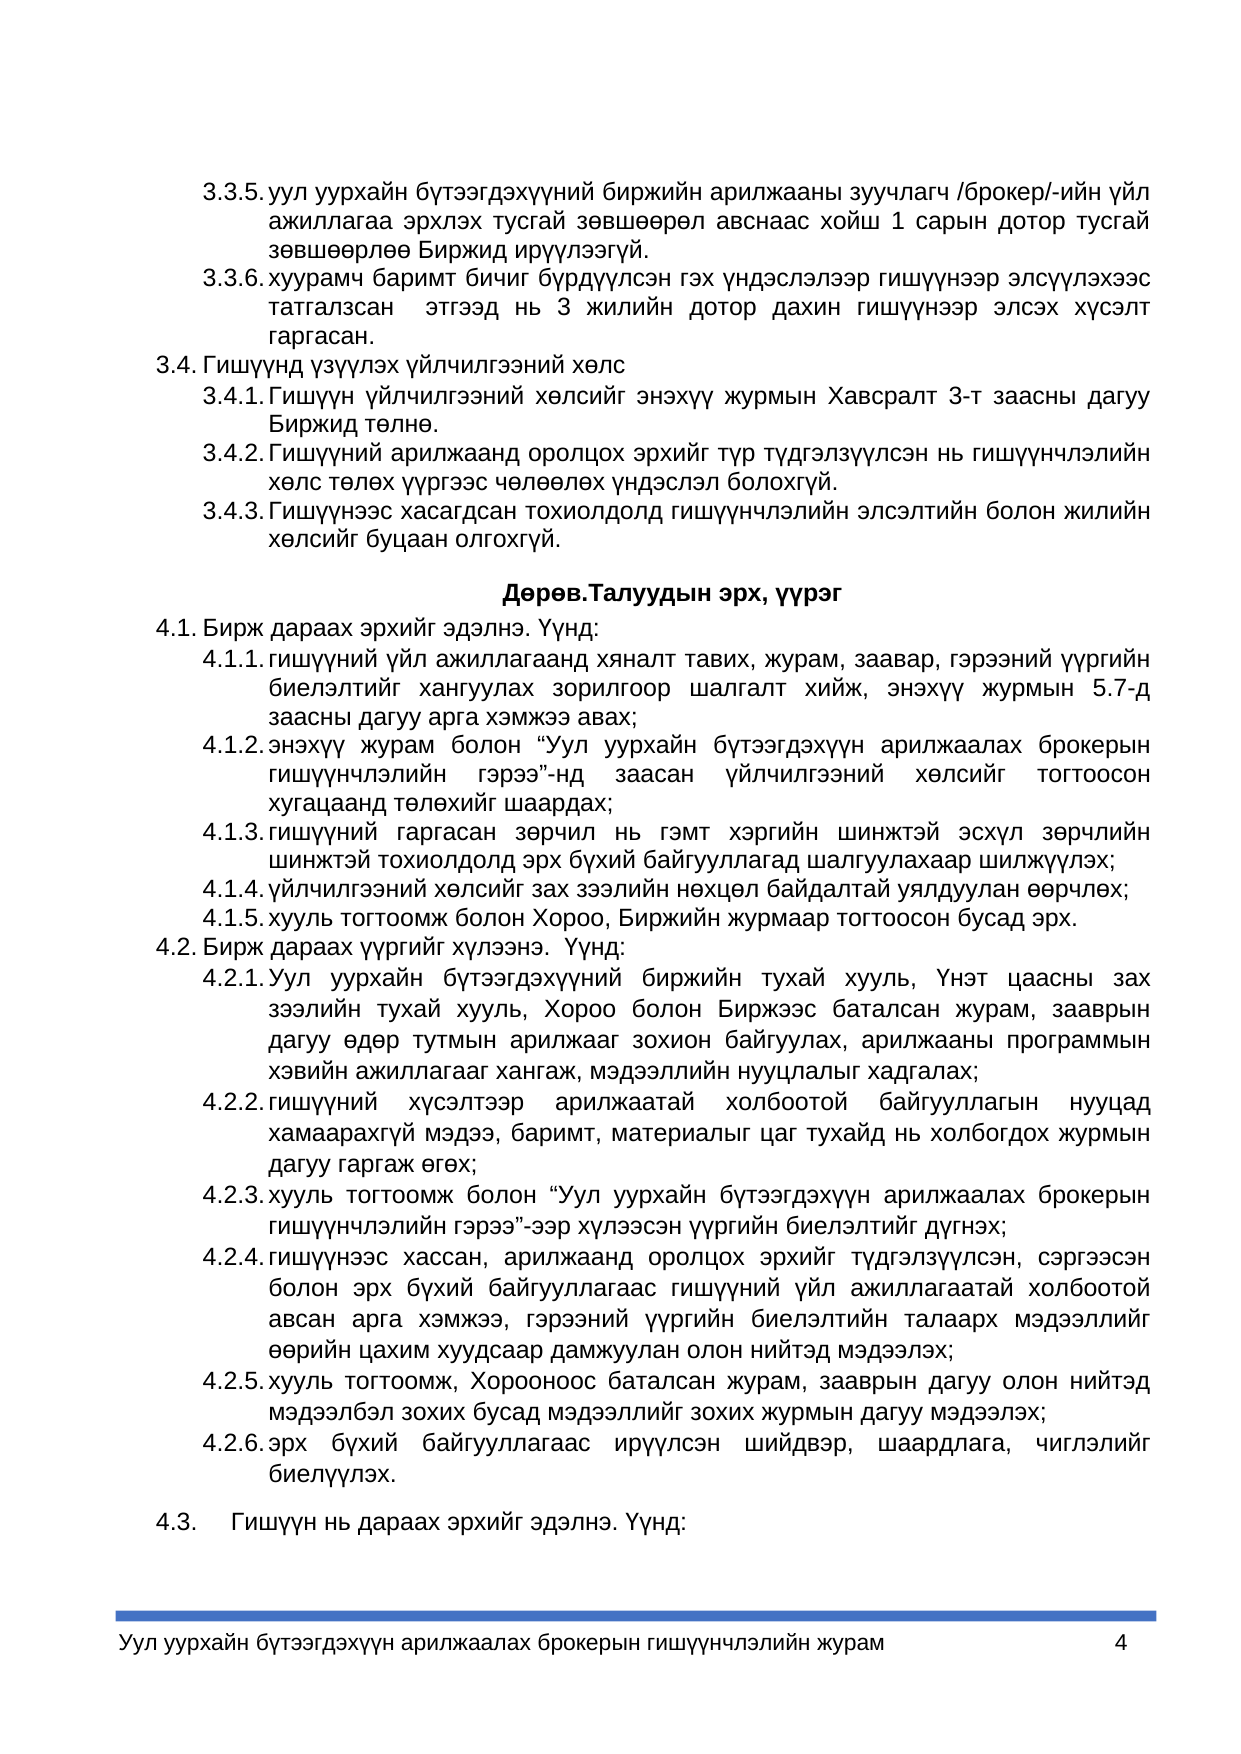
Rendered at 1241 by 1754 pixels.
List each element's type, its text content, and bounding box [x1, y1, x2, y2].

list үйлчилгээний хөлсийг зах зээлийн нөхцөл байдалтай уялдуулан өөрчлөх; [202, 874, 1152, 903]
list Гишүүн нь дараах эрхийг эдэлнэ. Үүнд: [156, 1507, 1152, 1536]
list Бирж дараах эрхийг эдэлнэ. Үүнд: [156, 613, 1152, 642]
list Гишүүнд үзүүлэх үйлчилгээний хөлс [156, 350, 1152, 378]
list гишүүний үйл ажиллагаанд хяналт тавих, журам, заавар, гэрээний үүргийн биелэлтийг хангуулах зорилгоор шалгалт хийж, энэхүү журмын 5.7-д заасны дагуу арга хэмжээ авах; [202, 644, 1152, 731]
list эрх бүхий байгууллагаас ирүүлсэн шийдвэр, шаардлага, чиглэлийг биелүүлэх. [202, 1428, 1152, 1488]
list Уул уурхайн бүтээгдэхүүний биржийн тухай хууль, Үнэт цаасны зах зээлийн тухай хууль, Хороо болон Биржээс баталсан журам, зааврын дагуу өдөр тутмын арилжааг зохион байгуулах, арилжааны программын хэвийн ажиллагааг хангаж, мэдээллийн нууцлалыг хадгалах; [202, 963, 1152, 1085]
list хууль тогтоомж, Хорооноос баталсан журам, зааврын дагуу олон нийтэд мэдээлбэл зохих бусад мэдээллийг зохих журмын дагуу мэдээлэх; [202, 1366, 1152, 1426]
list гишүүний хүсэлтээр арилжаатай холбоотой байгууллагын нууцад хамаарахгүй мэдээ, баримт, материалыг цаг тухайд нь холбогдох журмын дагуу гаргаж өгөх; [202, 1087, 1152, 1178]
list Бирж дараах үүргийг хүлээнэ. Үүнд: [156, 932, 1152, 961]
list хууль тогтоомж болон Хороо, Биржийн журмаар тогтоосон бусад эрх. [202, 903, 1152, 932]
subtitle Дөрөв.Талуудын эрх, үүрэг [193, 578, 1152, 607]
list Гишүүнээс хасагдсан тохиолдолд гишүүнчлэлийн элсэлтийн болон жилийн хөлсийг буцаан олгохгүй. [202, 496, 1152, 553]
list Гишүүний арилжаанд оролцох эрхийг түр түдгэлзүүлсэн нь гишүүнчлэлийн хөлс төлөх үүргээс чөлөөлөх үндэслэл болохгүй. [202, 438, 1152, 496]
list Гишүүн үйлчилгээний хөлсийг энэхүү журмын Хавсралт 3-т заасны дагуу Биржид төлнө. [202, 381, 1152, 438]
list уул уурхайн бүтээгдэхүүний биржийн арилжааны зуучлагч /брокер/-ийн үйл ажиллагаа эрхлэх тусгай зөвшөөрөл авснаас хойш 1 сарын дотор тусгай зөвшөөрлөө Биржид ирүүлээгүй. [202, 177, 1152, 263]
list энэхүү журам болон “Уул уурхайн бүтээгдэхүүн арилжаалах брокерын гишүүнчлэлийн гэрээ”-нд заасан үйлчилгээний хөлсийг тогтоосон хугацаанд төлөхийг шаардах; [202, 731, 1152, 817]
list гишүүнээс хассан, арилжаанд оролцох эрхийг түдгэлзүүлсэн, сэргээсэн болон эрх бүхий байгууллагаас гишүүний үйл ажиллагаатай холбоотой авсан арга хэмжээ, гэрээний үүргийн биелэлтийн талаарх мэдээллийг өөрийн цахим хуудсаар дамжуулан олон нийтэд мэдээлэх; [202, 1242, 1152, 1364]
list хуурамч баримт бичиг бүрдүүлсэн гэх үндэслэлээр гишүүнээр элсүүлэхээс татгалзсан этгээд нь 3 жилийн дотор дахин гишүүнээр элсэх хүсэлт гаргасан. [202, 263, 1152, 350]
list хууль тогтоомж болон “Уул уурхайн бүтээгдэхүүн арилжаалах брокерын гишүүнчлэлийн гэрээ”-ээр хүлээсэн үүргийн биелэлтийг дүгнэх; [202, 1180, 1152, 1240]
list гишүүний гаргасан зөрчил нь гэмт хэргийн шинжтэй эсхүл зөрчлийн шинжтэй тохиолдолд эрх бүхий байгууллагад шалгуулахаар шилжүүлэх; [202, 817, 1152, 874]
